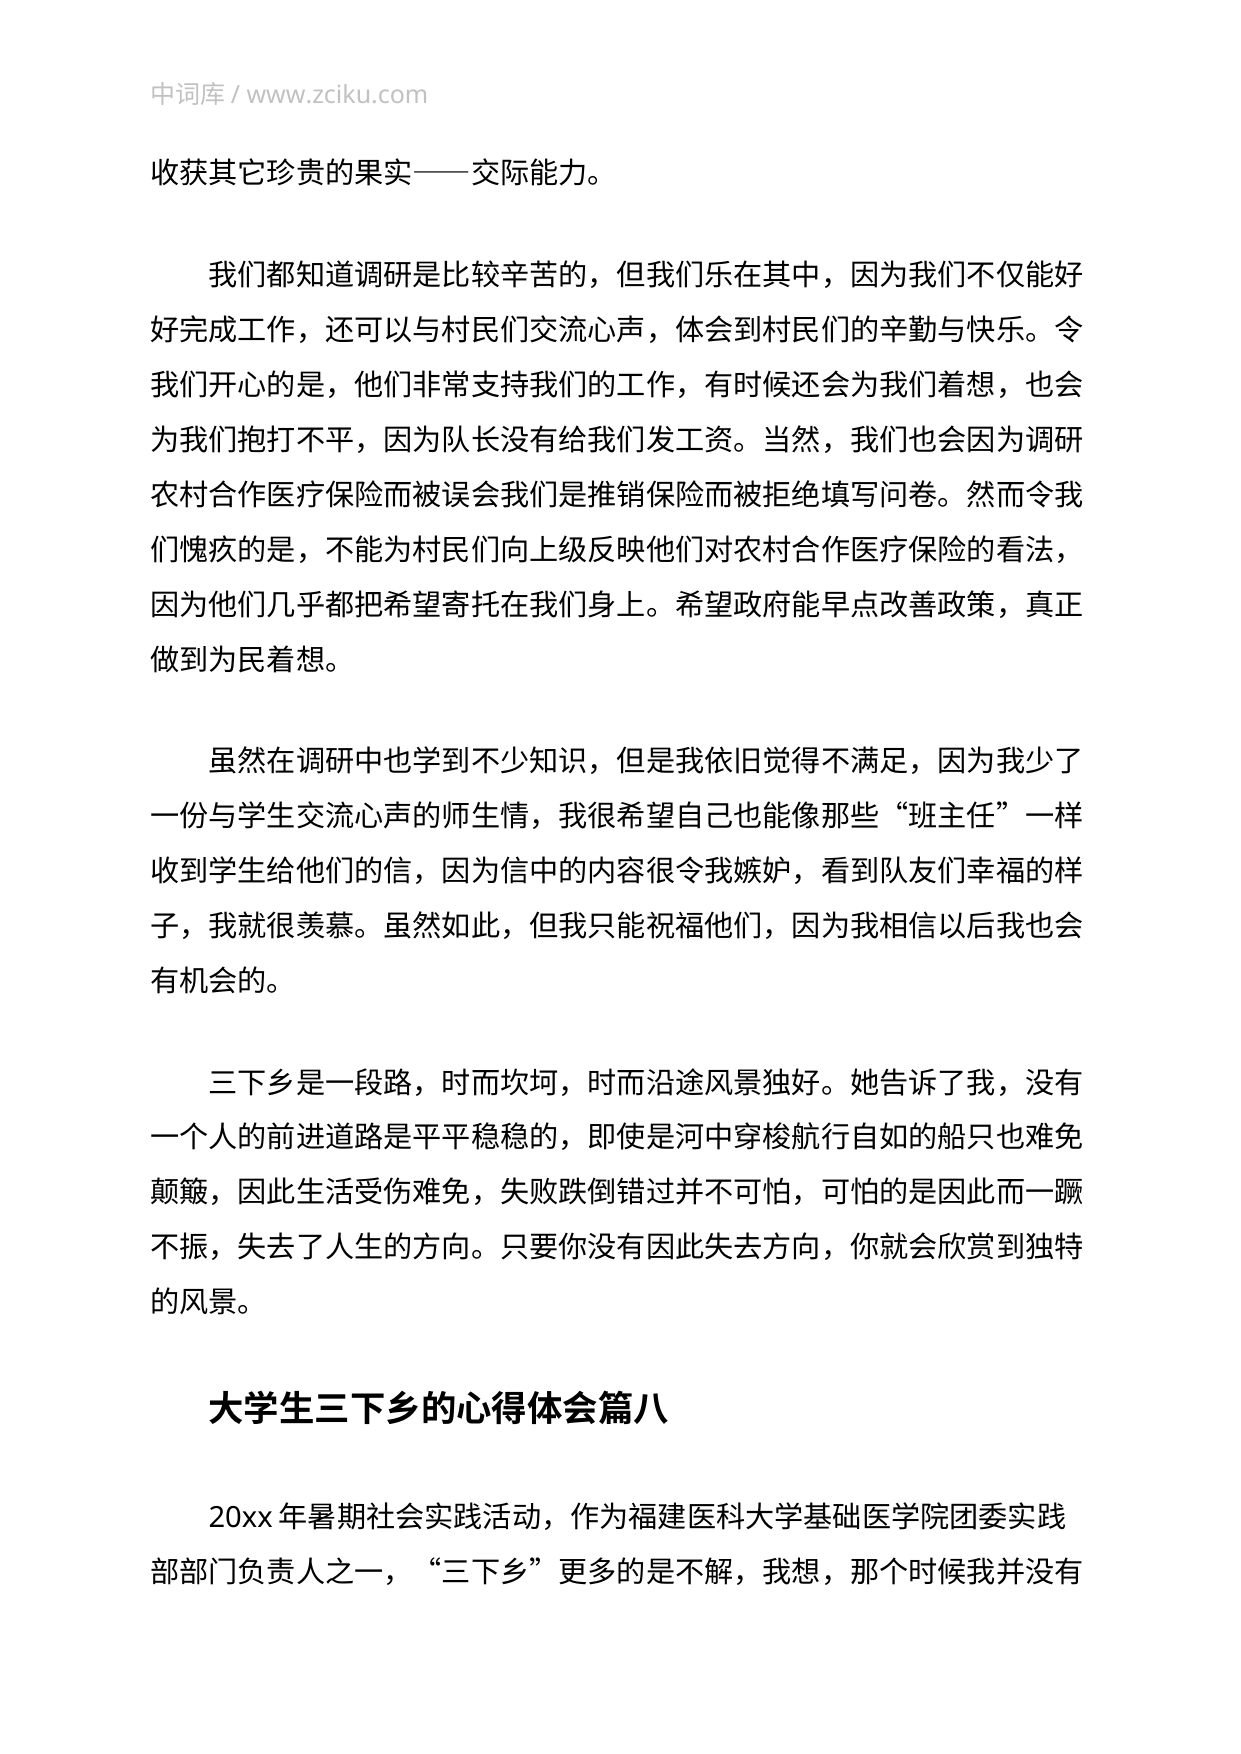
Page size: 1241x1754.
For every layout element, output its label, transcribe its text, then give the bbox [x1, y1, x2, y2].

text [150, 1494, 1090, 1591]
text 我们都知道调研是比较辛苦的，但我们乐在其中，因为我们不仅能好好完成工作，还可以与村民们交流心声，体会到村民们的辛勤与快乐。令我们开心的是，他们非常支持我们的工作，有时候还会为我们着想，也会为我们抱打不平，因为队长没有给我们发工资。当然，我们也会因为调研农村合作医疗保险而被误会我们是推销保险而被拒绝填写问卷。然而令我们愧疚的是，不能为村民们向上级反映他们对农村合作医疗保险的看法，因为他们几乎都把希望寄托在我们身上。希望政府能早点改善政策，真正做到为民着想。 [150, 252, 1090, 678]
text 三下乡是一段路，时而坎坷，时而沿途风景独好。她告诉了我，没有一个人的前进道路是平平稳稳的，即使是河中穿梭航行自如的船只也难免颠簸，因此生活受伤难免，失败跌倒错过并不可怕，可怕的是因此而一蹶不振，失去了人生的方向。只要你没有因此失去方向，你就会欣赏到独特的风景。 [150, 1059, 1090, 1321]
text 大学生三下乡的心得体会篇八 [150, 1381, 1090, 1432]
text 虽然在调研中也学到不少知识，但是我依旧觉得不满足，因为我少了一份与学生交流心声的师生情，我很希望自己也能像那些“班主任”一样收到学生给他们的信，因为信中的内容很令我嫉妒，看到队友们幸福的样子，我就很羡慕。虽然如此，但我只能祝福他们，因为我相信以后我也会有机会的。 [150, 738, 1090, 1000]
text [150, 150, 1090, 192]
